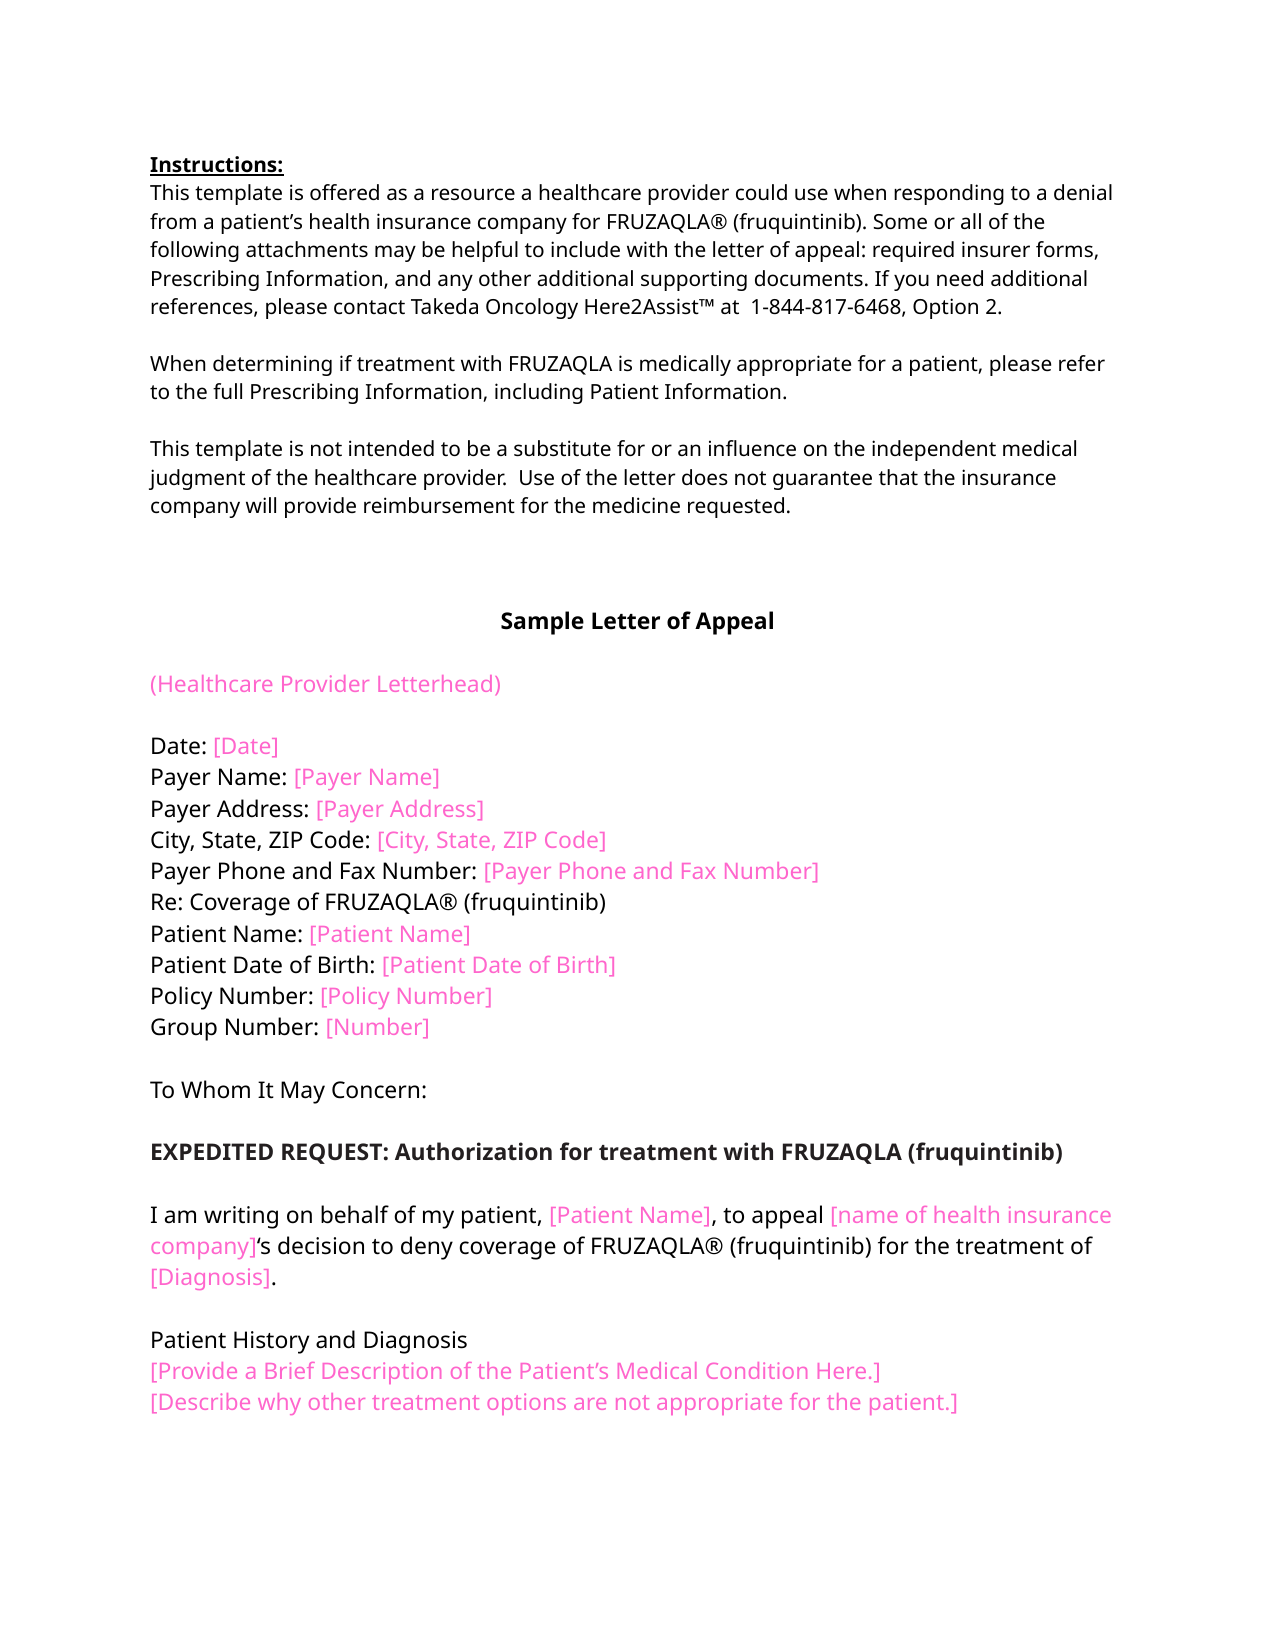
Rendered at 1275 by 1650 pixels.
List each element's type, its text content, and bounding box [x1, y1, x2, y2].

text Patient Date of Birth: [Patient Date of Birth] [150, 949, 1125, 980]
text Patient History and Diagnosis [150, 1324, 1125, 1355]
text City, State, ZIP Code: [City, State, ZIP Code] [150, 824, 1125, 855]
text Payer Address: [Payer Address] [150, 792, 1125, 824]
text Payer Name: [Payer Name] [150, 761, 1125, 792]
text Re: Coverage of FRUZAQLA® (fruquintinib) [150, 886, 1125, 917]
text Patient Name: [Patient Name] [150, 917, 1125, 949]
text Date: [Date] [150, 730, 1125, 761]
text Payer Phone and Fax Number: [Payer Phone and Fax Number] [150, 855, 1125, 886]
text This template is not intended to be a substitute for or an influence on the independent medical judgment of the healthcare provider. Use of the letter does not guarantee that the insurance company will provide reimbursement for the medicine requested. [150, 434, 1125, 520]
text I am writing on behalf of my patient, [Patient Name], to appeal [name of health insurance company]‘s decision to deny coverage of FRUZAQLA® (fruquintinib) for the treatment of [Diagnosis]. [150, 1199, 1125, 1292]
text To Whom It May Concern: [150, 1074, 1125, 1105]
text When determining if treatment with FRUZAQLA is medically appropriate for a patient, please refer to the full Prescribing Information, including Patient Information. [150, 349, 1125, 406]
text Policy Number: [Policy Number] [150, 980, 1125, 1011]
text EXPEDITED REQUEST: Authorization for treatment with FRUZAQLA (fruquintinib) [150, 1136, 1125, 1167]
text [Describe why other treatment options are not appropriate for the patient.] [150, 1386, 1125, 1417]
text Sample Letter of Appeal [150, 605, 1125, 636]
text Instructions: [150, 150, 1125, 178]
text (Healthcare Provider Letterhead) [150, 667, 1125, 699]
text This template is offered as a resource a healthcare provider could use when responding to a denial from a patient’s health insurance company for FRUZAQLA® (fruquintinib). Some or all of the following attachments may be helpful to include with the letter of appeal: required insurer forms, Prescribing Information, and any other additional supporting documents. If you need additional references, please contact Takeda Oncology Here2Assist™ at 1-844-817-6468, Option 2. [150, 178, 1125, 321]
text [Provide a Brief Description of the Patient’s Medical Condition Here.] [150, 1355, 1125, 1386]
text Group Number: [Number] [150, 1011, 1125, 1042]
